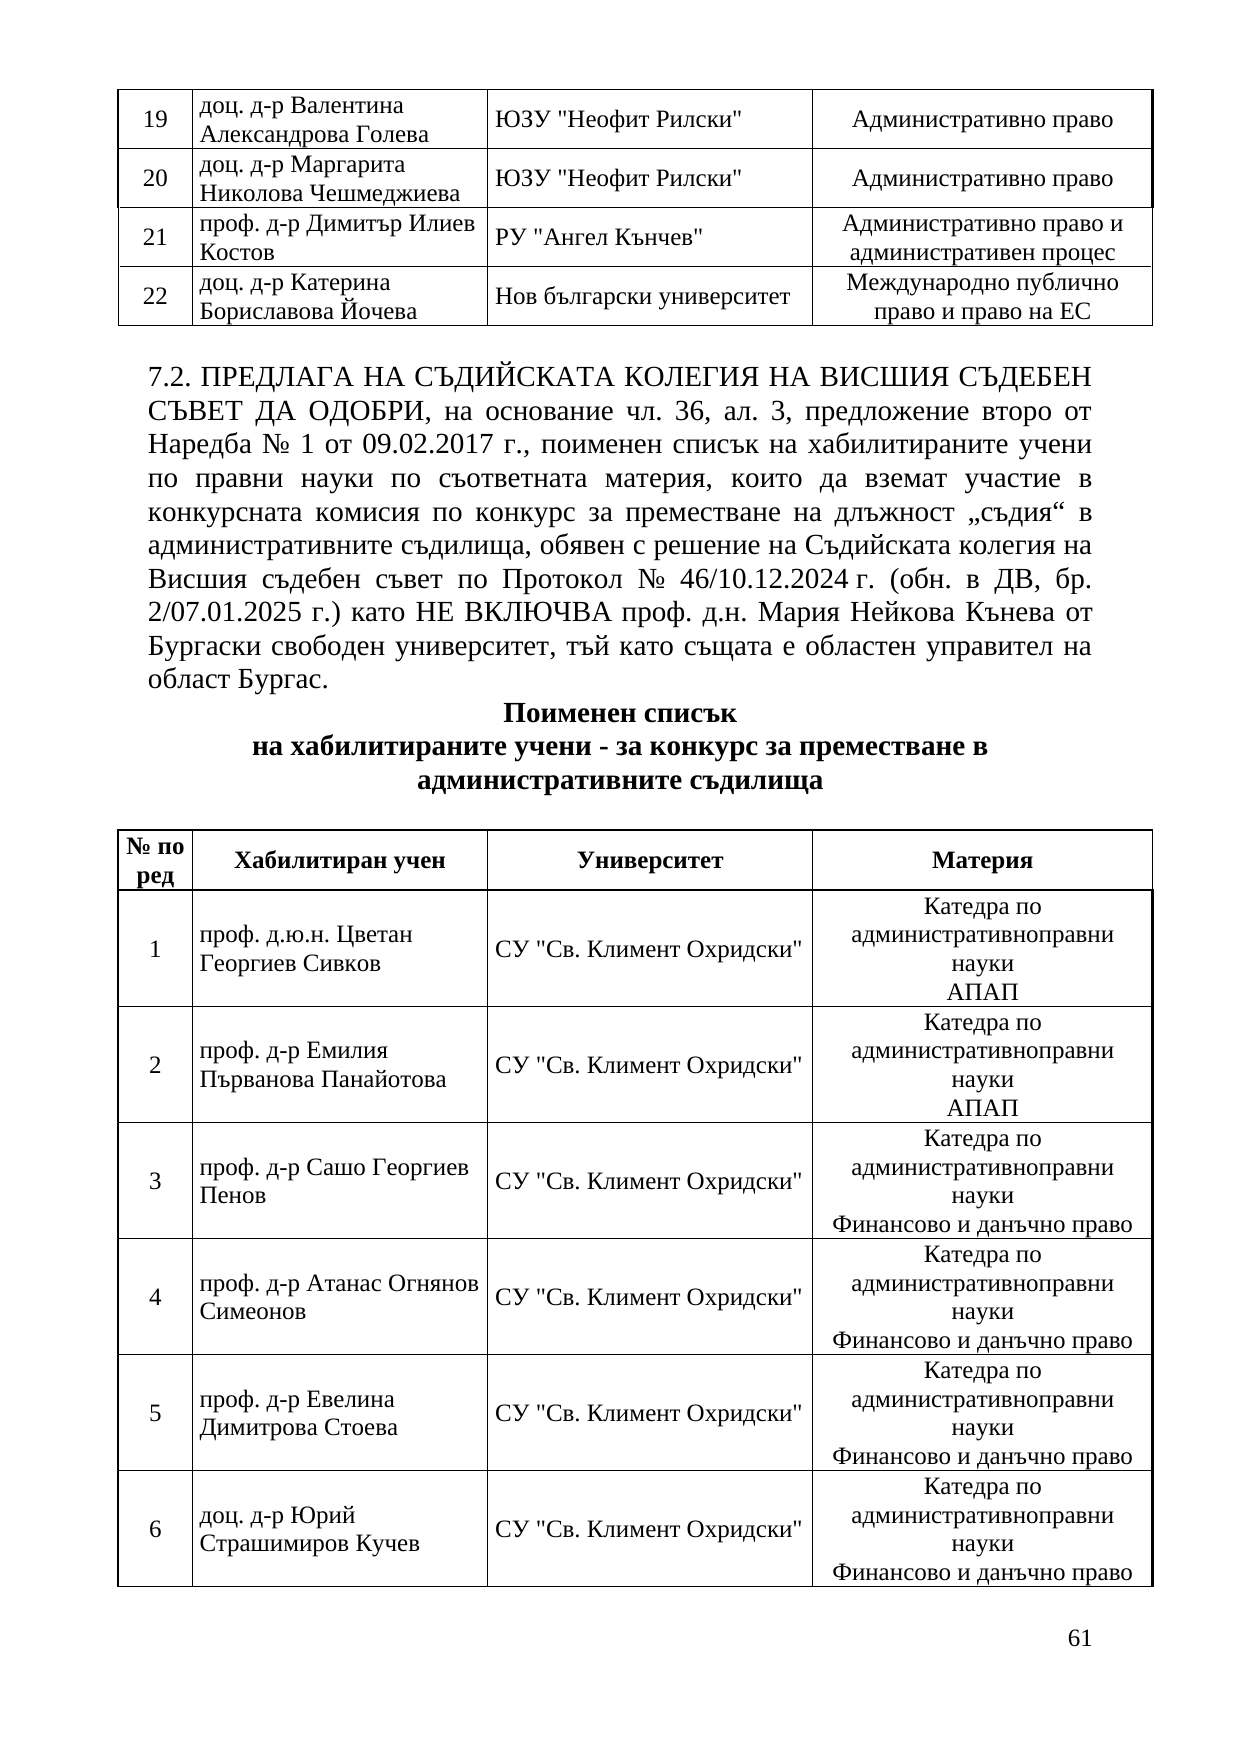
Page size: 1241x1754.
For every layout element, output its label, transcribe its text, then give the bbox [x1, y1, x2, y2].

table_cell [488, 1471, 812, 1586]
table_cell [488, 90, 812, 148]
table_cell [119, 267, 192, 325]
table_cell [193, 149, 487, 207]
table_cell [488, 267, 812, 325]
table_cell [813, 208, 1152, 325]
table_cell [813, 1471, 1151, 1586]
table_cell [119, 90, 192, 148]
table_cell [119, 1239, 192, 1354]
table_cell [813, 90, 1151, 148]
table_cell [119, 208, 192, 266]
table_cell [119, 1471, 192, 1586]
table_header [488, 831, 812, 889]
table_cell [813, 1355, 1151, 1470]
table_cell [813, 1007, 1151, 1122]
text 7.2. ПРЕДЛАГА НА СЪДИЙСКАТА КОЛЕГИЯ НА ВИСШИЯ СЪДЕБЕН СЪВЕТ ДА ОДОБРИ, на основание чл. 36, ал. 3, предложение второ от Наредба № 1 от 09.02.2017 г., поименен списък на хабилитираните учени по правни науки по съответната материя, които да вземат участие в конкурсната комисия по конкурс за преместване на длъжност „съдия“ в административните съдилища, обявен с решение на Съдийската колегия на Висшия съдебен съвет по Протокол № 46/10.12.2024 г. (обн. в ДВ, бр. 2/07.01.2025 г.) като НЕ ВКЛЮЧВА проф. д.н. Мария Нейкова Кънева от Бургаски свободен университет, тъй като същата е областен управител на област Бургас. [148, 359, 1093, 695]
text Поименен списък [148, 695, 1093, 728]
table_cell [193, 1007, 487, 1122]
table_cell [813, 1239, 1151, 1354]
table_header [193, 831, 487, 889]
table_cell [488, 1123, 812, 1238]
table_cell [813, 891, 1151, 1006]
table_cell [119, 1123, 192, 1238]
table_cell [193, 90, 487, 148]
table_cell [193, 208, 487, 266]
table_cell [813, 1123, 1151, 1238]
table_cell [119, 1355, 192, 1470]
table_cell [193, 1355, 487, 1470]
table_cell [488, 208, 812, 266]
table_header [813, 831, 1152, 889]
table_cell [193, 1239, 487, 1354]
text на хабилитираните учени - за конкурс за преместване в административните съдилища [148, 728, 1093, 796]
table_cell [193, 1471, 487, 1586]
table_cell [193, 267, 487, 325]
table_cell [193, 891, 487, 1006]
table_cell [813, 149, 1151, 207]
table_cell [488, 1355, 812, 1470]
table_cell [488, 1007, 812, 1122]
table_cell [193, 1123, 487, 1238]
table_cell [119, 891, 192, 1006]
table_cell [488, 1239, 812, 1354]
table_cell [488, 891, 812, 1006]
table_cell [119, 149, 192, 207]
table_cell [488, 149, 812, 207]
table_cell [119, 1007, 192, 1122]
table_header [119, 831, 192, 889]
